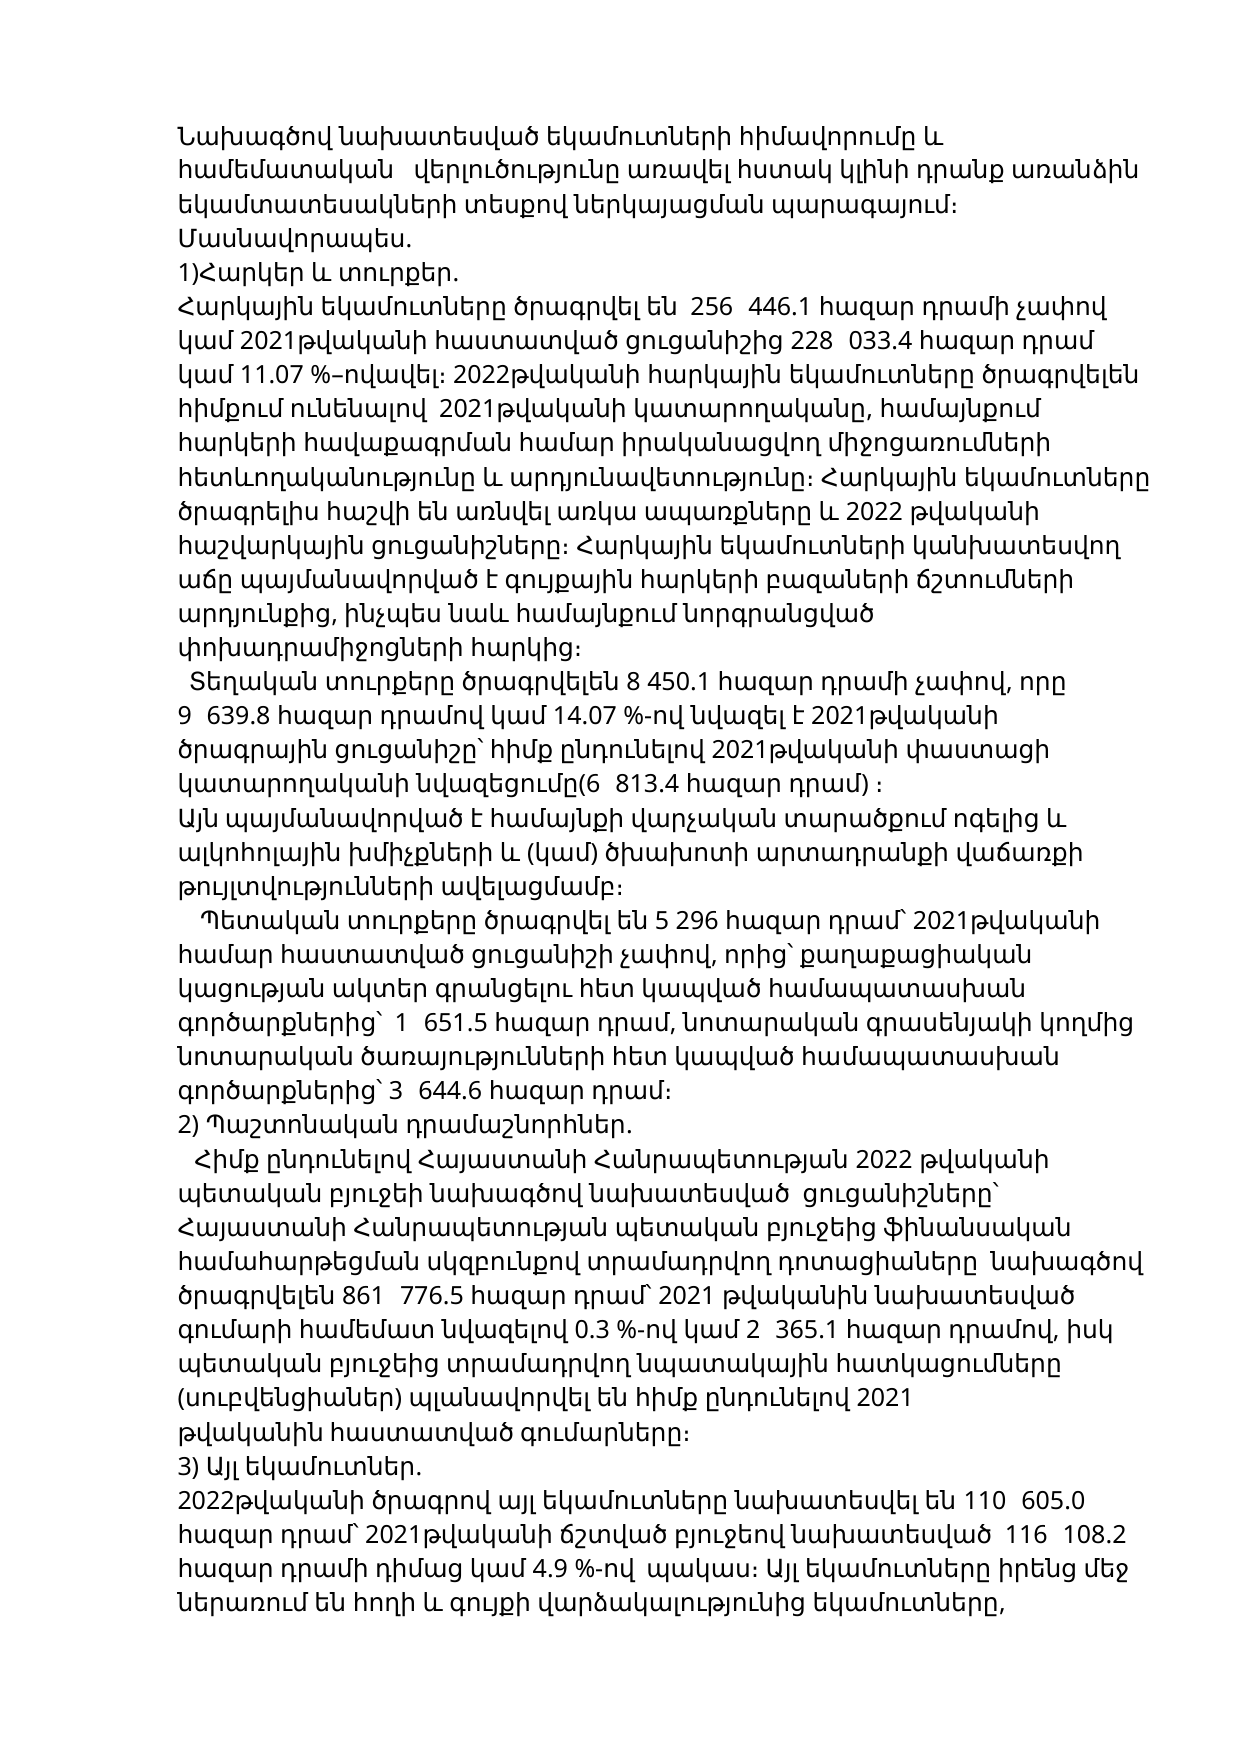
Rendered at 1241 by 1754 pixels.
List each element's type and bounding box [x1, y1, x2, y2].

text [177, 118, 1152, 1619]
